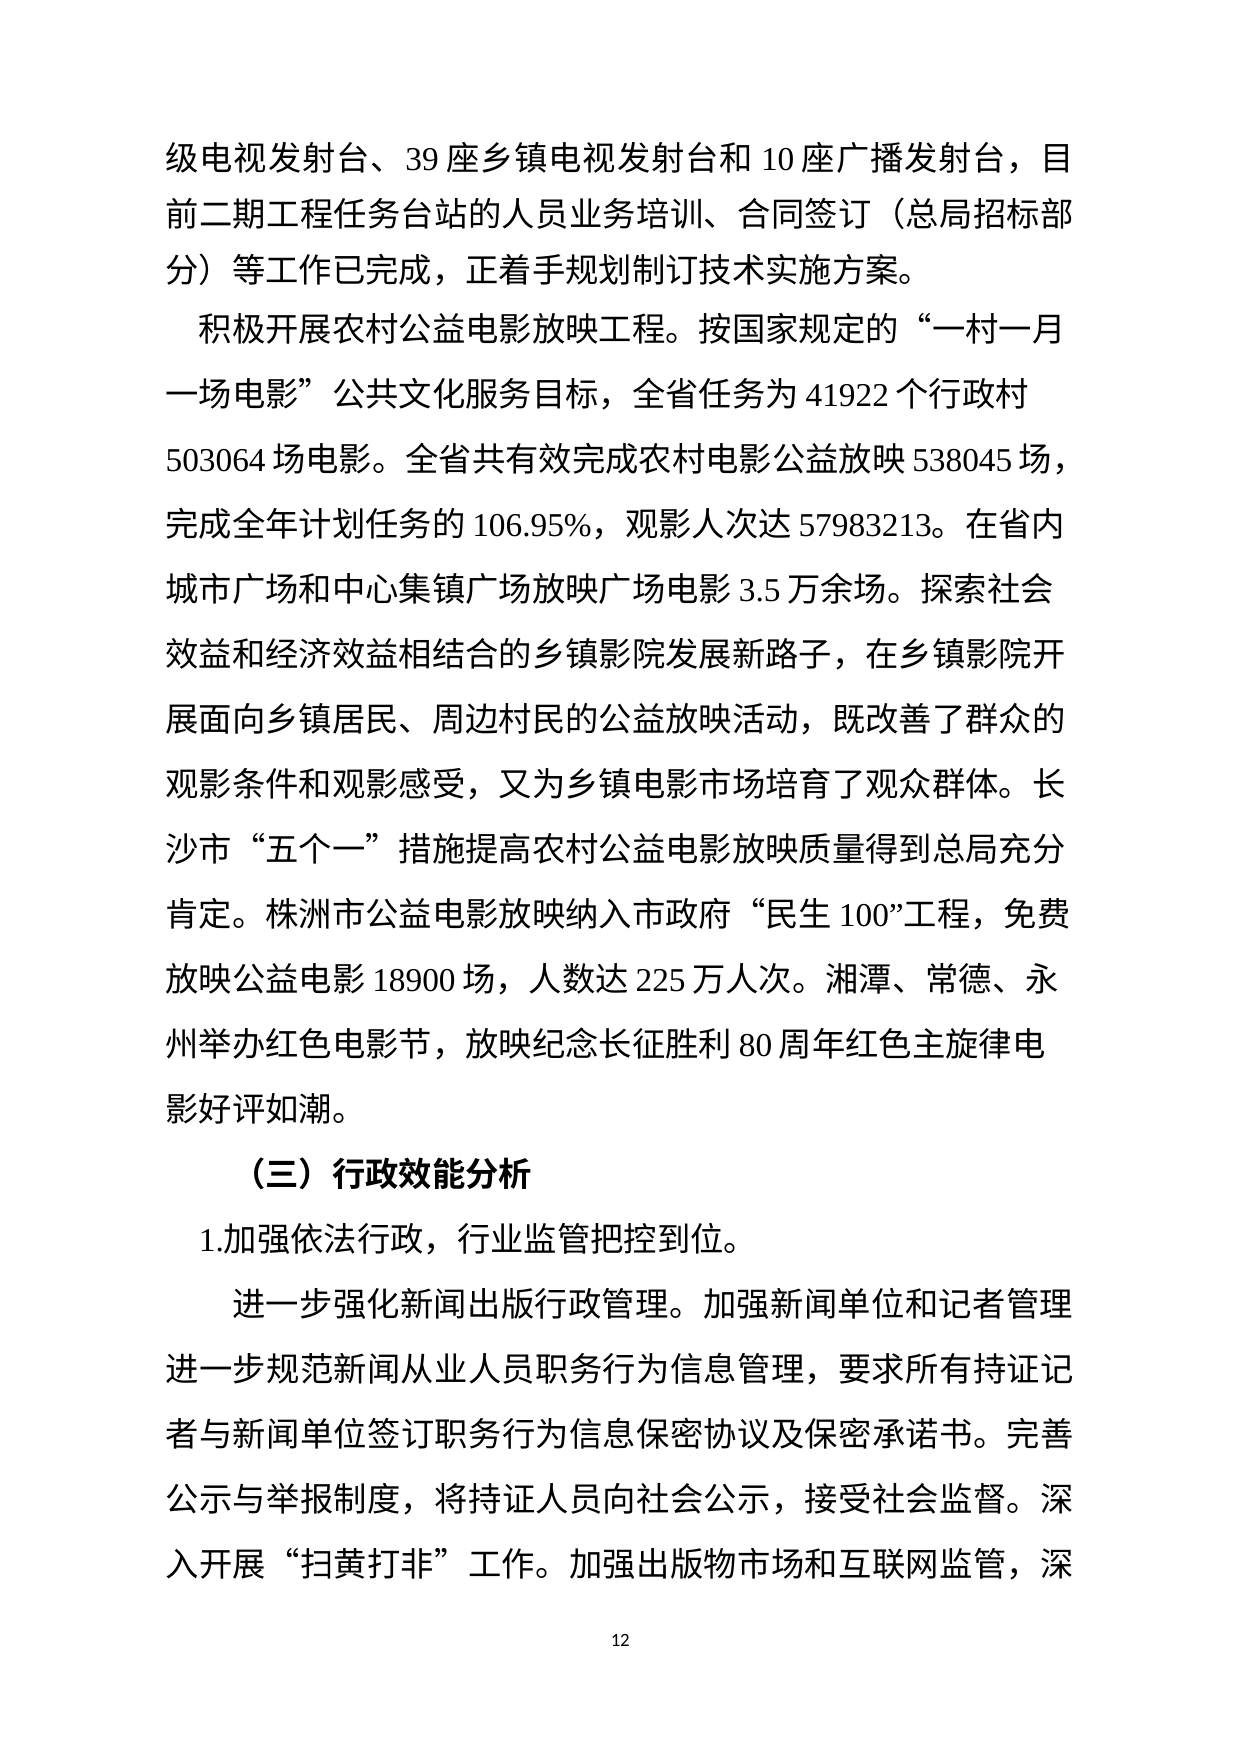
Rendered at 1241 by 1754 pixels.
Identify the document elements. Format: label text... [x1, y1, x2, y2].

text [165, 1269, 1075, 1594]
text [165, 125, 1075, 294]
text （三）行政效能分析 [165, 1139, 1075, 1204]
text 积极开展农村公益电影放映工程。按国家规定的“一村一月一场电影”公共文化服务目标，全省任务为41922个行政村503064场电影。全省共有效完成农村电影公益放映538045场，完成全年计划任务的106.95%，观影人次达57983213。在省内城市广场和中心集镇广场放映广场电影3.5万余场。探索社会效益和经济效益相结合的乡镇影院发展新路子，在乡镇影院开展面向乡镇居民、周边村民的公益放映活动，既改善了群众的观影条件和观影感受，又为乡镇电影市场培育了观众群体。长沙市“五个一”措施提高农村公益电影放映质量得到总局充分肯定。株洲市公益电影放映纳入市政府“民生100”工程，免费放映公益电影18900场，人数达225万人次。湘潭、常德、永州举办红色电影节，放映纪念长征胜利80周年红色主旋律电影好评如潮。 [165, 294, 1075, 1139]
text 1.加强依法行政，行业监管把控到位。 [165, 1204, 1075, 1269]
